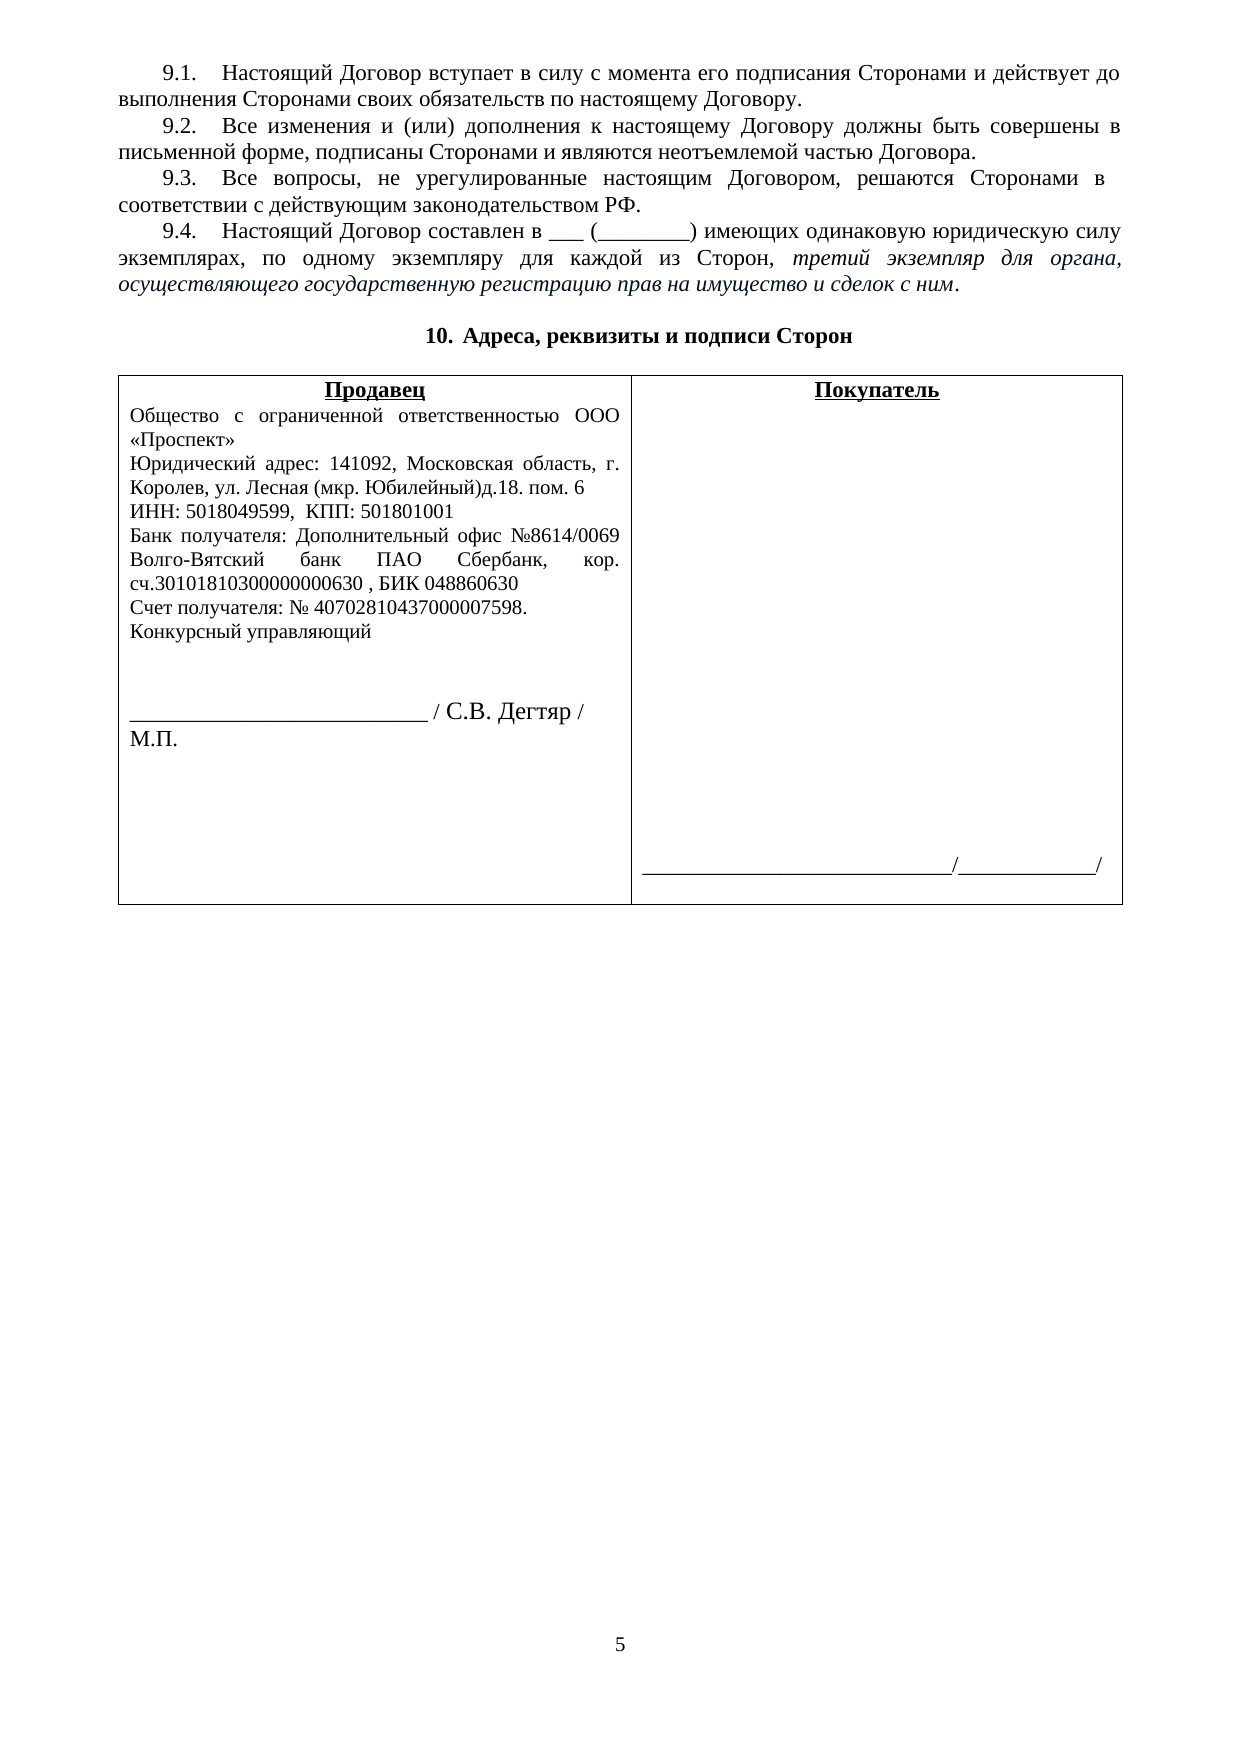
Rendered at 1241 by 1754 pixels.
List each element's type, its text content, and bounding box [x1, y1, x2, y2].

text 9.2. Все изменения и (или) дополнения к настоящему Договору должны быть совершены в письменной форме, подписаны Сторонами и являются неотъемлемой частью Договора. [118, 112, 1122, 164]
table_header Покупатель ___________________________/____________/ [632, 376, 1122, 903]
table_header Продавец Общество с ограниченной ответственностью ООО «Проспект» Юридический адрес: 141092, Московская область, г. Королев, ул. Лесная (мкр. Юбилейный)д.18. пом. 6 ИНН: 5018049599, КПП: 501801001 Банк получателя: Дополнительный офис №8614/0069 Волго-Вятский банк ПАО Сбербанк, кор. сч.30101810300000000630 , БИК 048860630 Счет получателя: № 40702810437000007598. Конкурсный управляющий __________________________ / С.В. Дегтяр / М.П. [119, 376, 631, 903]
text 9.1. Настоящий Договор вступает в силу с момента его подписания Сторонами и действует до выполнения Сторонами своих обязательств по настоящему Договору. [118, 59, 1122, 112]
text 9.4. Настоящий Договор составлен в ___ (________) имеющих одинаковую юридическую силу экземплярах, по одному экземпляру для каждой из Сторон, третий экземпляр для органа, осуществляющего государственную регистрацию прав на имущество и сделок с ним. [118, 217, 1122, 296]
list Адреса, реквизиты и подписи Сторон [156, 323, 1122, 349]
text 9.3. Все вопросы, не урегулированные настоящим Договором, решаются Сторонами в соответствии с действующим законодательством РФ. [118, 164, 1107, 217]
